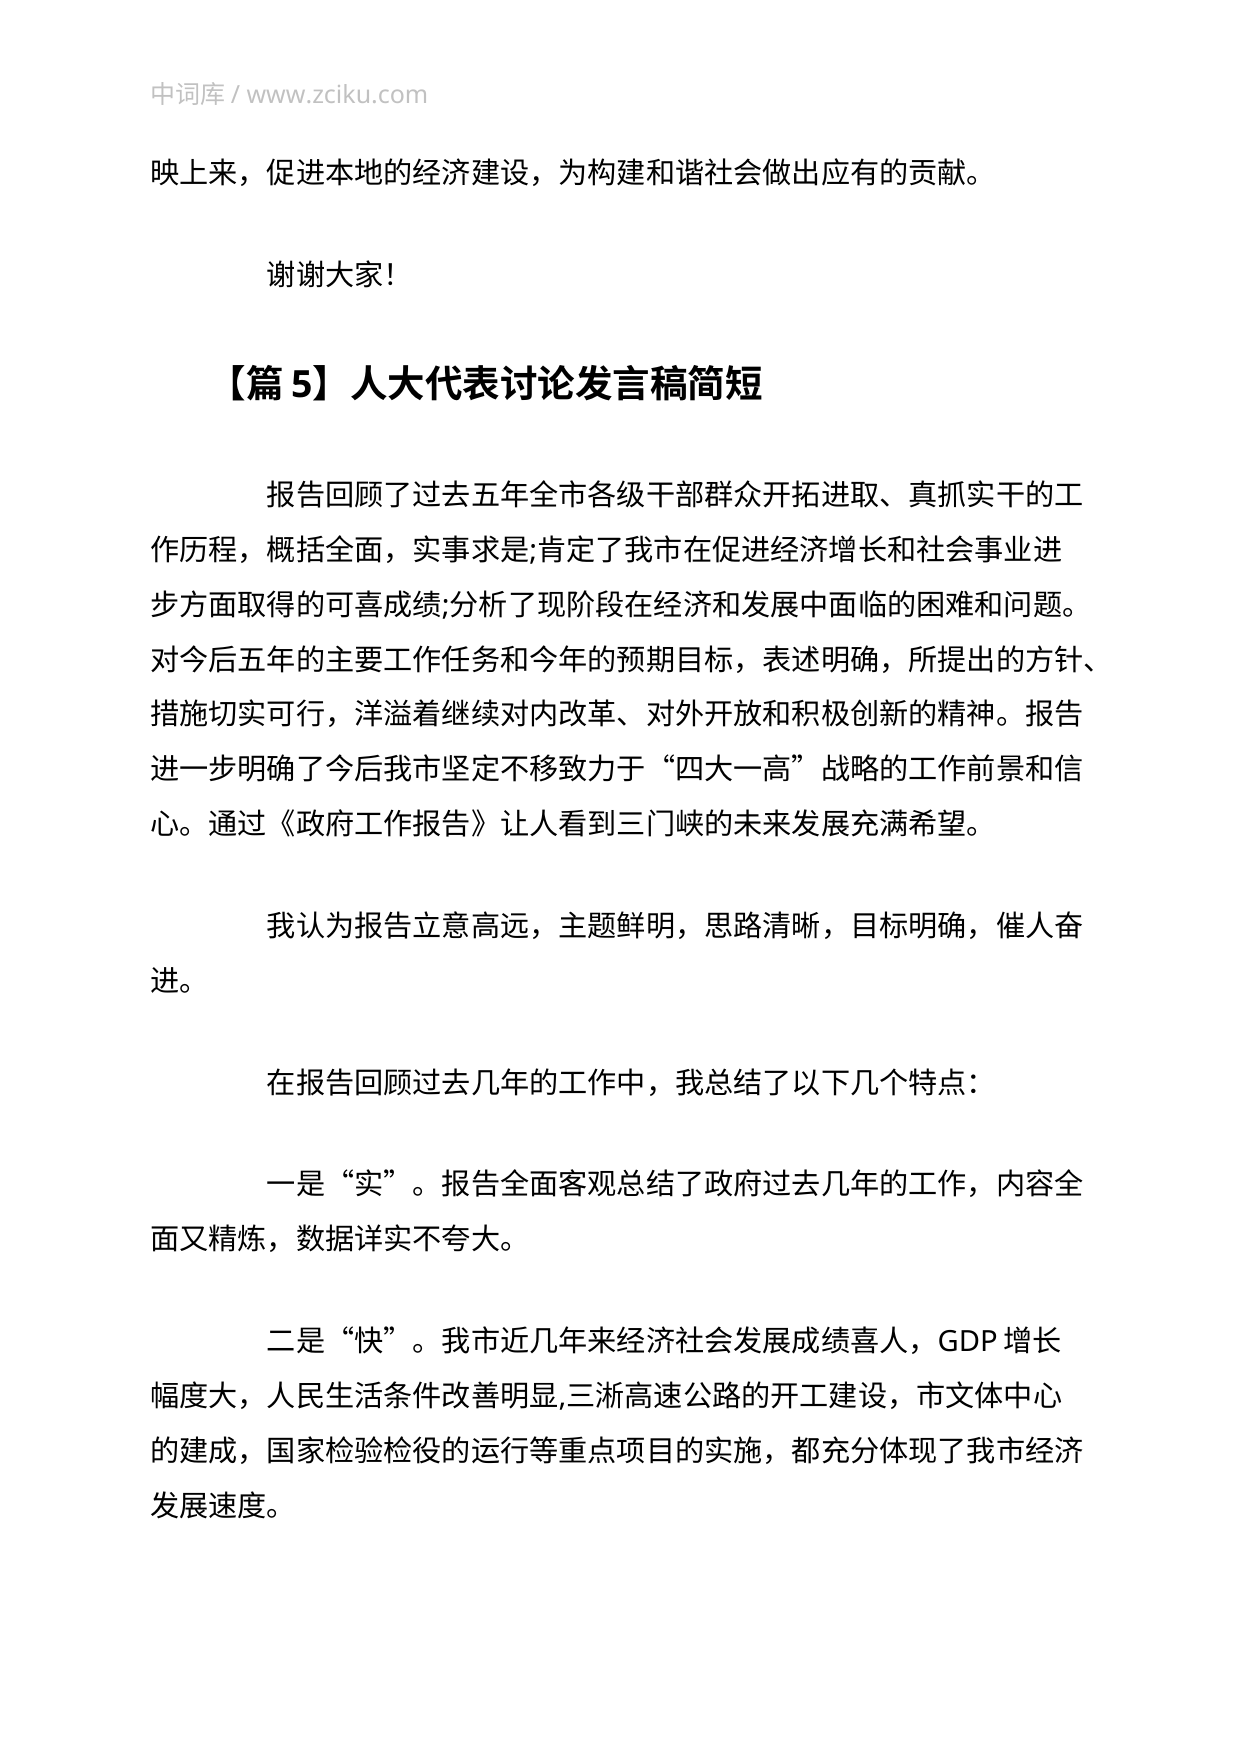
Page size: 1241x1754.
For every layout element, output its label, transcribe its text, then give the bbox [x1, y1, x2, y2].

text 【篇5】人大代表讨论发言稿简短 [150, 353, 1090, 408]
text 一是“实”。报告全面客观总结了政府过去几年的工作，内容全面又精炼，数据详实不夸大。 [150, 1161, 1090, 1258]
text 谢谢大家！ [150, 252, 1090, 294]
text 二是“快”。我市近几年来经济社会发展成绩喜人，GDP增长幅度大，人民生活条件改善明显,三淅高速公路的开工建设，市文体中心的建成，国家检验检役的运行等重点项目的实施，都充分体现了我市经济发展速度。 [150, 1318, 1090, 1525]
text 我认为报告立意高远，主题鲜明，思路清晰，目标明确，催人奋进。 [150, 902, 1090, 1000]
text 在报告回顾过去几年的工作中，我总结了以下几个特点： [150, 1059, 1090, 1101]
text 报告回顾了过去五年全市各级干部群众开拓进取、真抓实干的工作历程，概括全面，实事求是;肯定了我市在促进经济增长和社会事业进步方面取得的可喜成绩;分析了现阶段在经济和发展中面临的困难和问题。对今后五年的主要工作任务和今年的预期目标，表述明确，所提出的方针、措施切实可行，洋溢着继续对内改革、对外开放和积极创新的精神。报告进一步明确了今后我市坚定不移致力于“四大一高”战略的工作前景和信心。通过《政府工作报告》让人看到三门峡的未来发展充满希望。 [150, 471, 1090, 843]
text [150, 150, 1090, 192]
